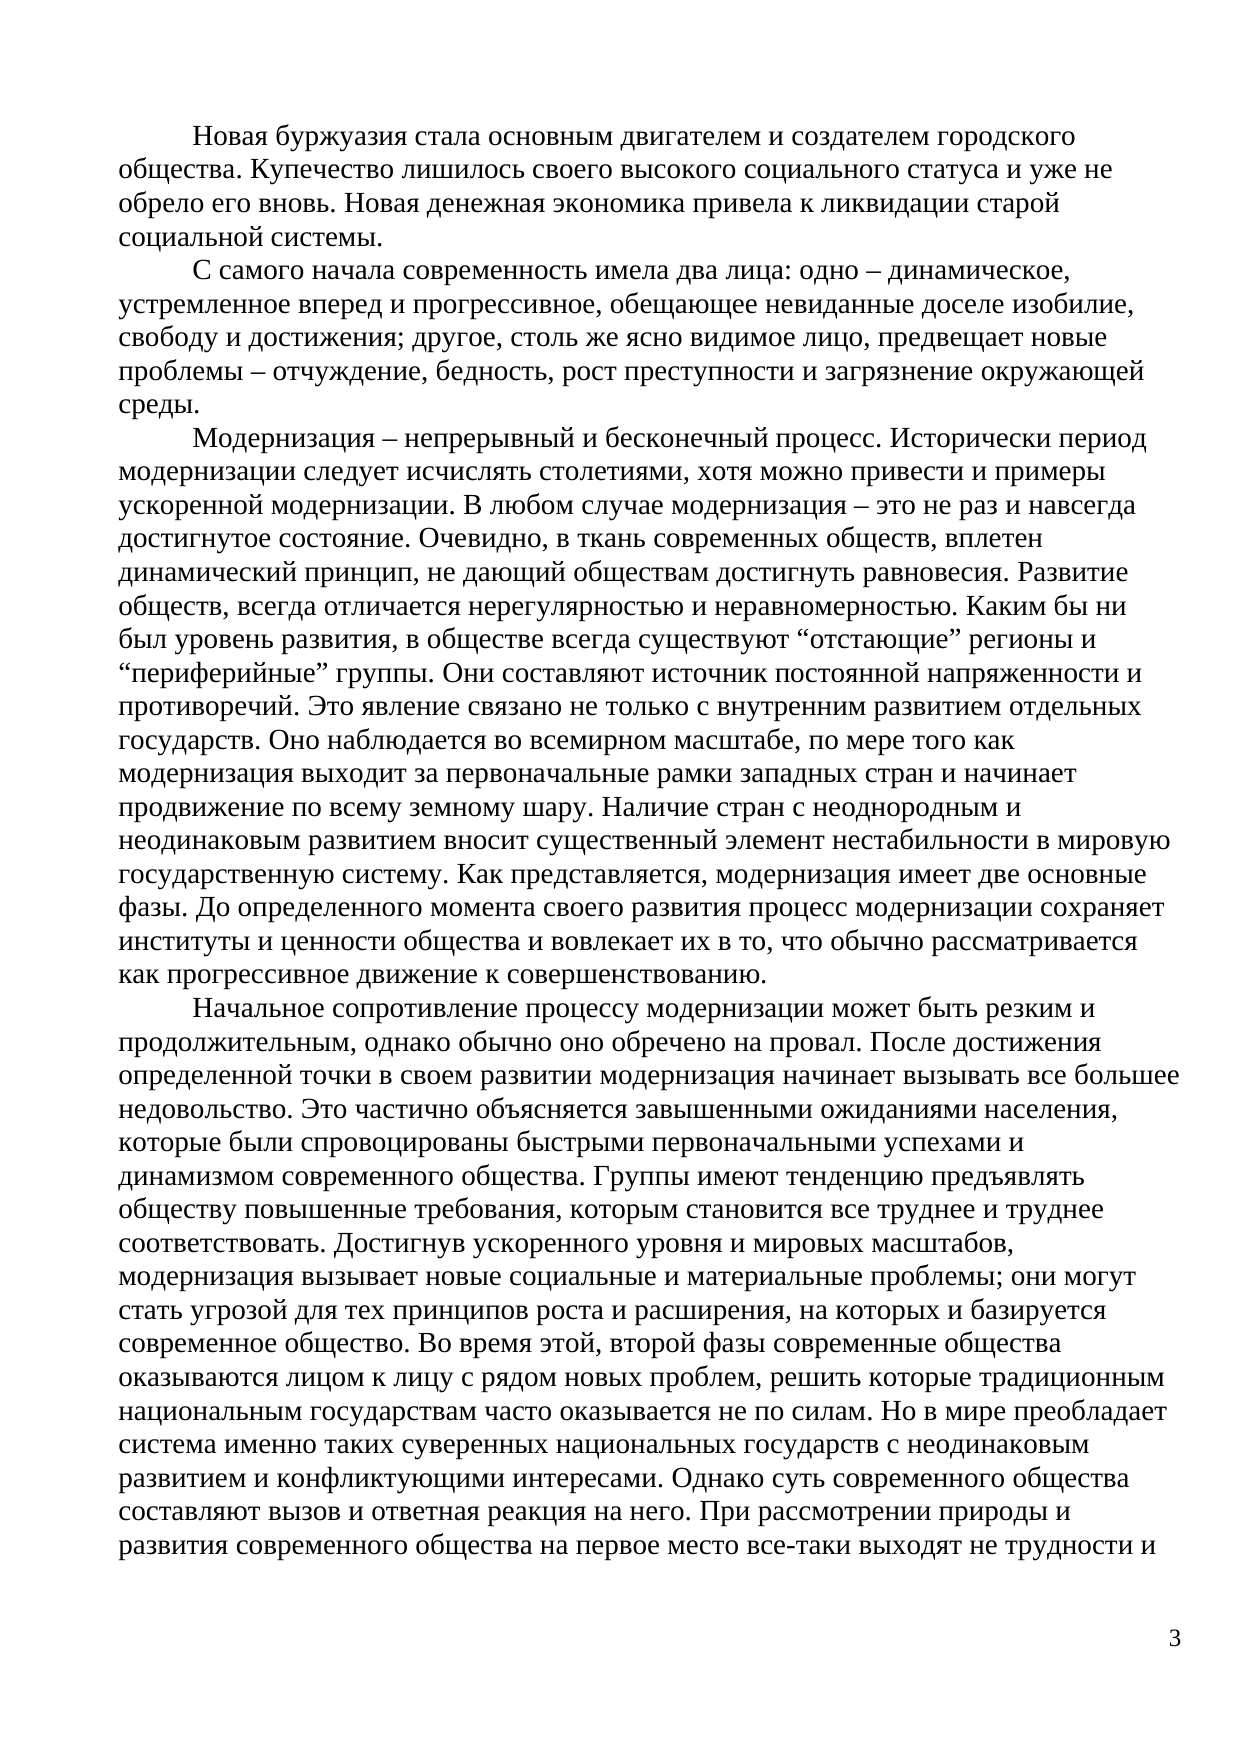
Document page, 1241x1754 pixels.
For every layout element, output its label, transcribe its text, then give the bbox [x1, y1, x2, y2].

text Модернизация – непрерывный и бесконечный процесс. Исторически период модернизации следует исчислять столетиями, хотя можно привести и примеры ускоренной модернизации. В любом случае модернизация – это не раз и навсегда достигнутое состояние. Очевидно, в ткань современных обществ, вплетен динамический принцип, не дающий обществам достигнуть равновесия. Развитие обществ, всегда отличается нерегулярностью и неравномерностью. Каким бы ни был уровень развития, в обществе всегда существуют “отстающие” регионы и “периферийные” группы. Они составляют источник постоянной напряженности и противоречий. Это явление связано не только с внутренним развитием отдельных государств. Оно наблюдается во всемирном масштабе, по мере того как модернизация выходит за первоначальные рамки западных стран и начинает продвижение по всему земному шару. Наличие стран с неоднородным и неодинаковым развитием вносит существенный элемент нестабильности в мировую государственную систему. Как представляется, модернизация имеет две основные фазы. До определенного момента своего развития процесс модернизации сохраняет институты и ценности общества и вовлекает их в то, что обычно рассматривается как прогрессивное движение к совершенствованию. [118, 420, 1181, 990]
text С самого начала современность имела два лица: одно – динамическое, устремленное вперед и прогрессивное, обещающее невиданные доселе изобилие, свободу и достижения; другое, столь же ясно видимое лицо, предвещает новые проблемы – отчуждение, бедность, рост преступности и загрязнение окружающей среды. [118, 252, 1181, 420]
text Новая буржуазия стала основным двигателем и создателем городского общества. Купечество лишилось своего высокого социального статуса и уже не обрело его вновь. Новая денежная экономика привела к ликвидации старой социальной системы. [118, 118, 1181, 252]
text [118, 990, 1181, 1560]
